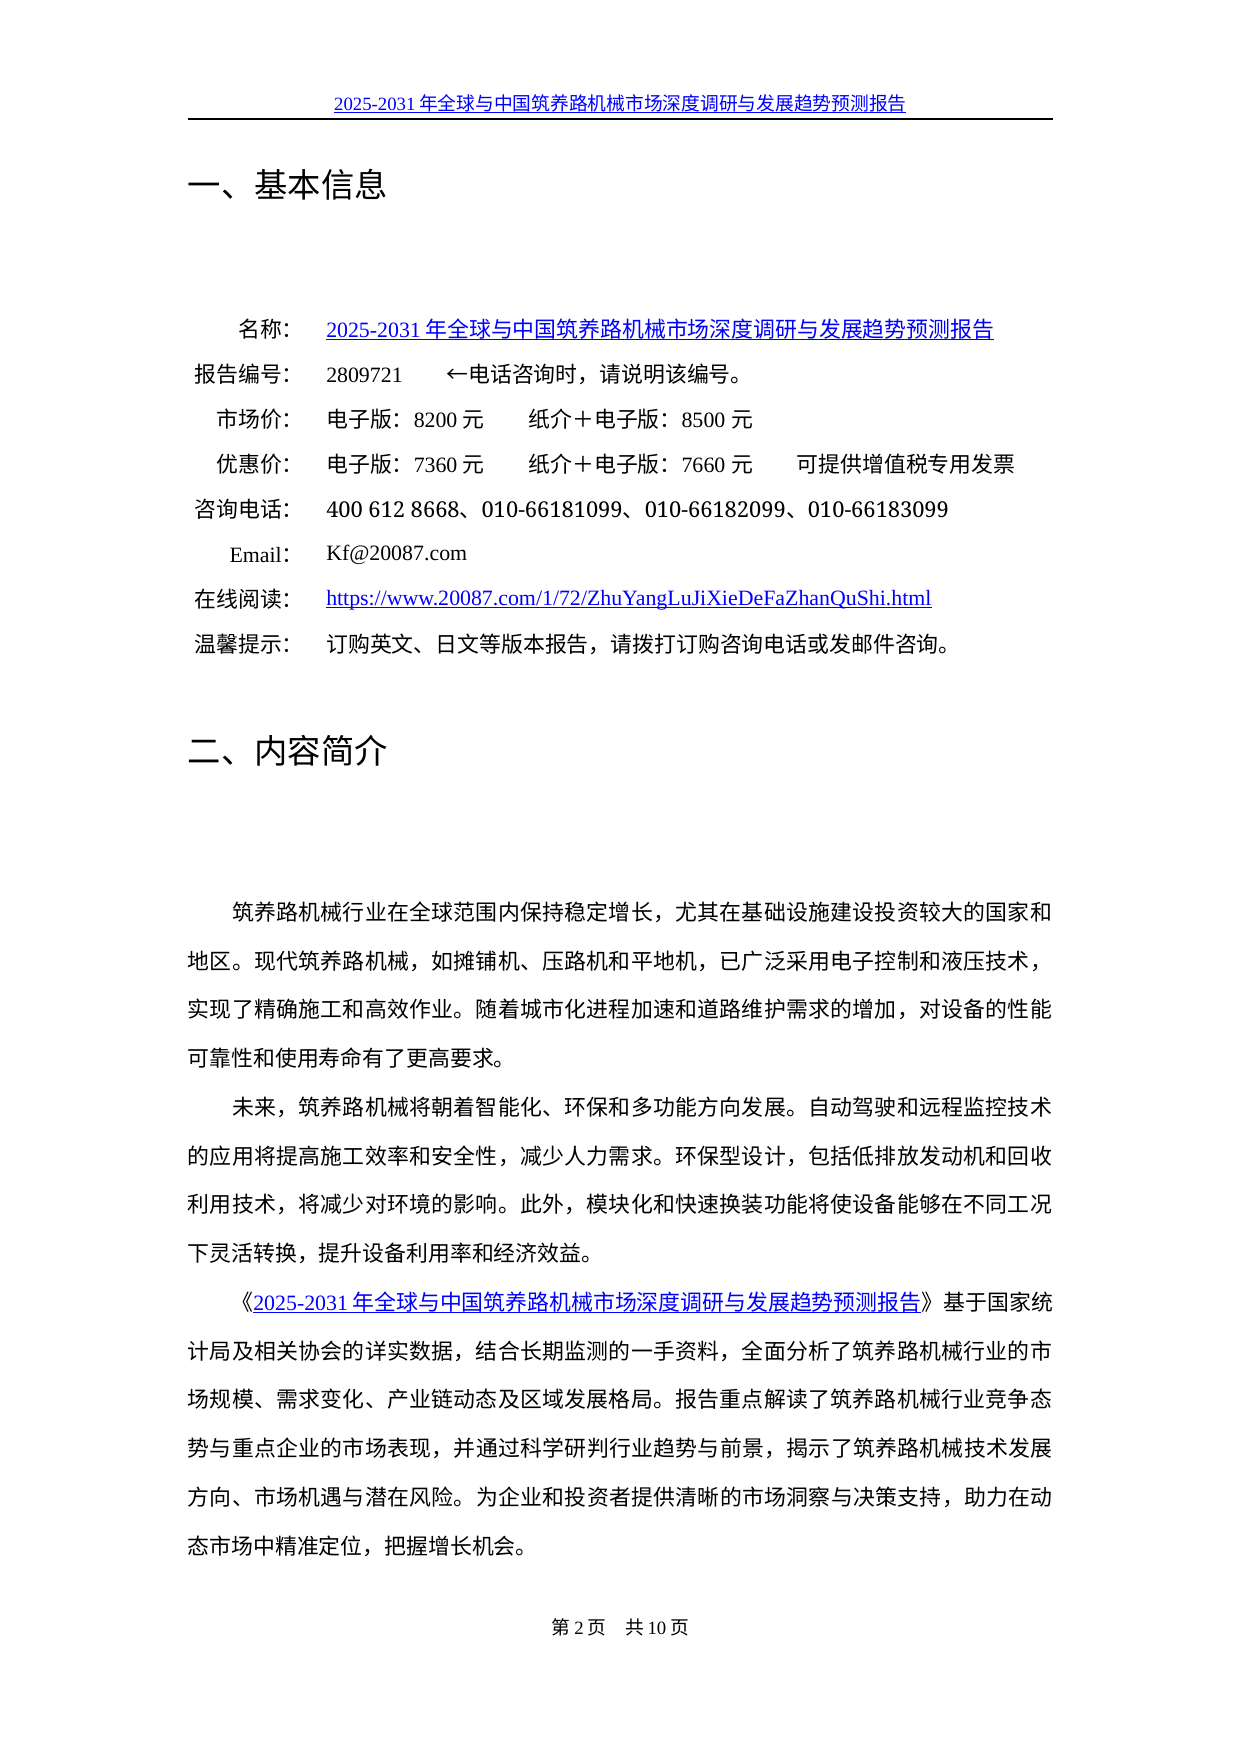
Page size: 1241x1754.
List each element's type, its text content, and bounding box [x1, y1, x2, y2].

table_cell 优惠价： [167, 447, 315, 492]
table_cell 订购英文、日文等版本报告，请拨打订购咨询电话或发邮件咨询。 [315, 627, 1073, 672]
table_cell 电子版：7360 元 纸介＋电子版：7660 元 可提供增值税专用发票 [315, 447, 1073, 492]
title 二、内容简介 [187, 717, 1053, 782]
table_header 2025-2031年全球与中国筑养路机械市场深度调研与发展趋势预测报告 [315, 312, 1073, 357]
table_cell 报告编号： [167, 357, 315, 402]
table_cell 咨询电话： [167, 492, 315, 537]
table_cell 市场价： [167, 402, 315, 447]
table_cell 温馨提示： [167, 627, 315, 672]
table_cell 电子版：8200 元 纸介＋电子版：8500 元 [315, 402, 1073, 447]
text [187, 894, 1053, 1561]
table_cell 在线阅读： [167, 582, 315, 627]
table_cell [315, 582, 1073, 627]
table_header 名称： [167, 312, 315, 357]
title 一、基本信息 [187, 150, 1053, 215]
table_cell 2809721 ←电话咨询时，请说明该编号。 [315, 357, 1073, 402]
table_cell Kf@20087.com [315, 537, 1073, 582]
table_cell Email： [167, 537, 315, 582]
table_cell 400 612 8668、010-66181099、010-66182099、010-66183099 [315, 492, 1073, 537]
